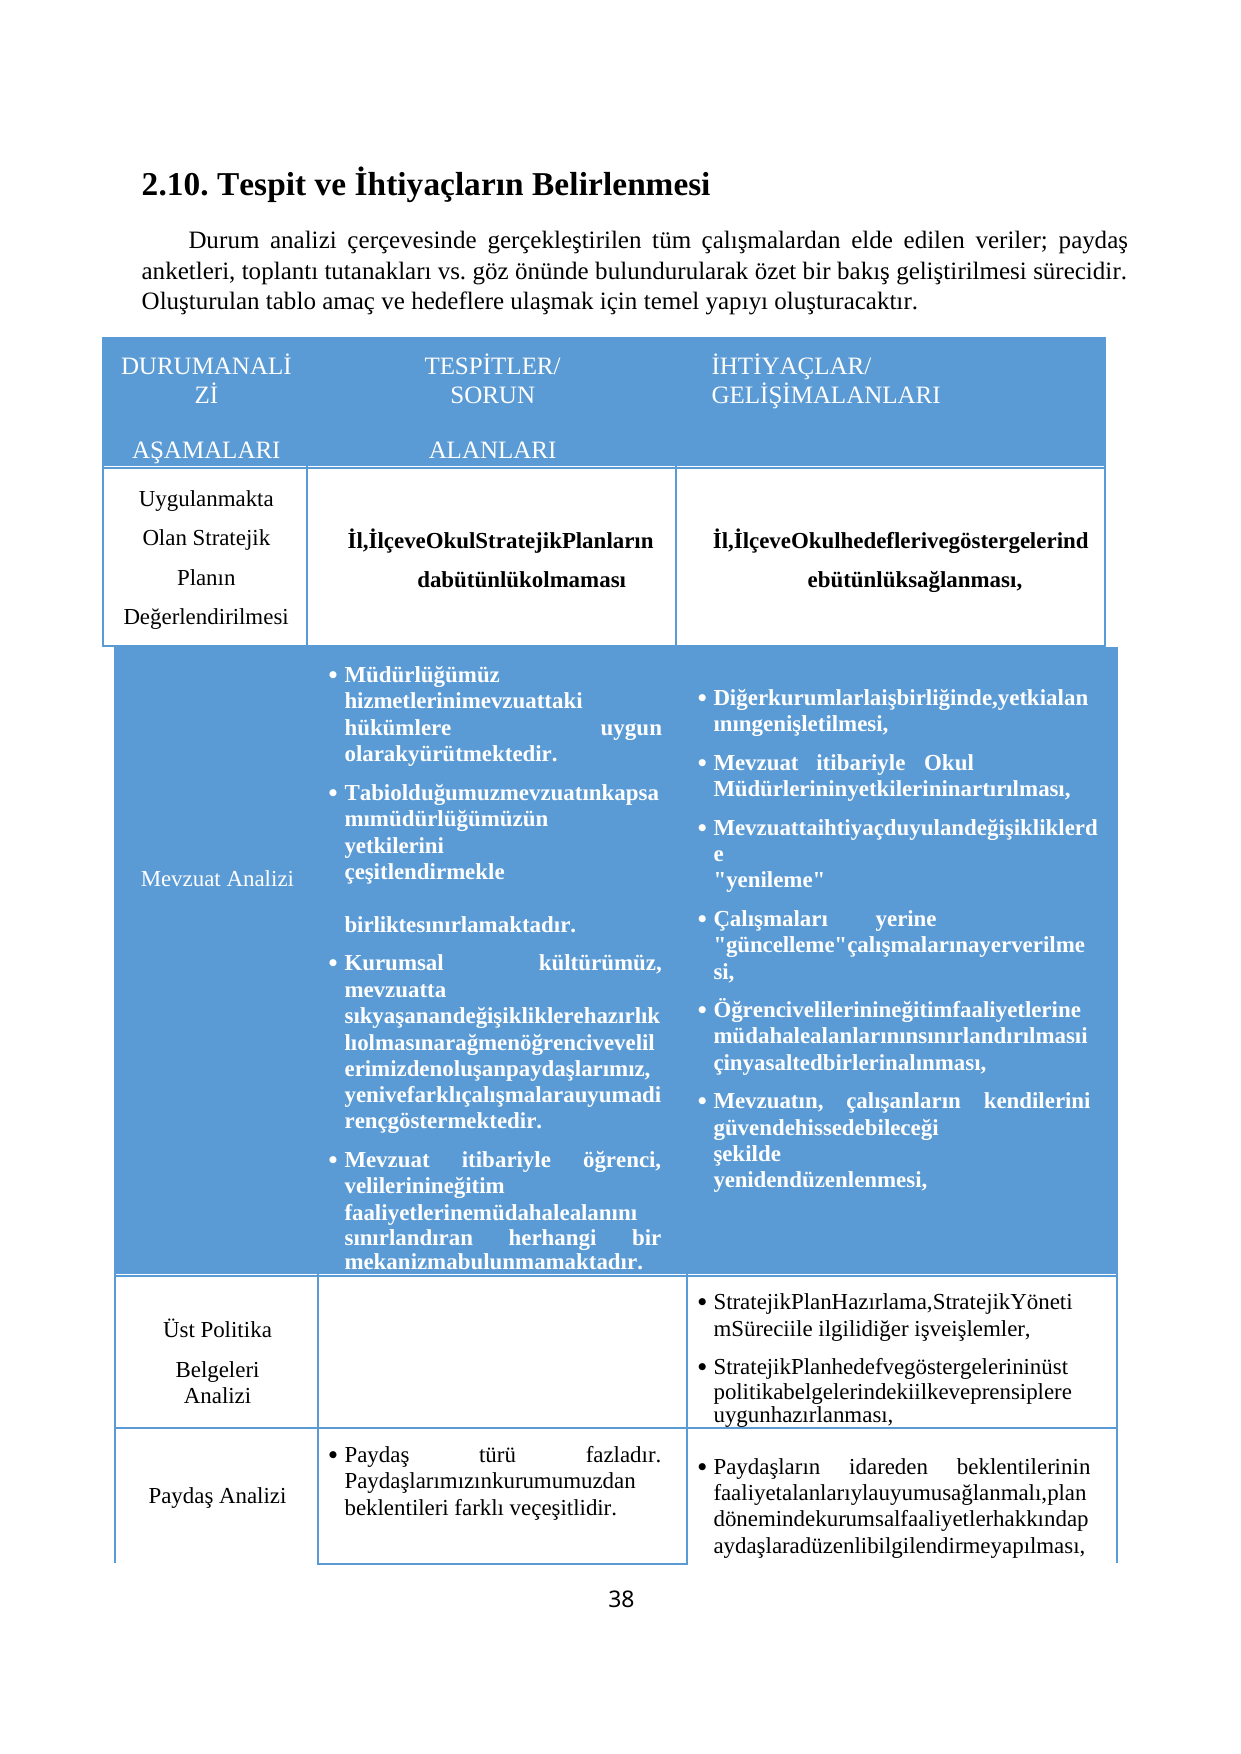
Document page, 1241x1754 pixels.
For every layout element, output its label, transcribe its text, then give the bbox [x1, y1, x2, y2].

table_cell StratejikPlanHazırlama,StratejikYönetimSüreciile ilgilidiğer işveişlemler, StratejikPlanhedefvegöstergelerininüst politikabelgelerindekiilkeveprensiplere uygunhazırlanması, [688, 1277, 1116, 1427]
table_header TESPİTLER/SORUN ALANLARI [308, 339, 675, 464]
table_header Müdürlüğümüz hizmetlerinimevzuattaki hükümlere uygun olarakyürütmektedir. Tabiolduğumuzmevzuatınkapsamımüdürlüğümüzün yetkilerini çeşitlendirmekle birliktesınırlamaktadır. Kurumsal kültürümüz, mevzuatta sıkyaşanandeğişikliklerehazırlıklıolmasınarağmenöğrencivevelilerimizdenoluşanpaydaşlarımız,yenivefarklıçalışmalarauyumadirençgöstermektedir. Mevzuat itibariyle öğrenci, velilerinineğitim faaliyetlerinemüdahalealanını sınırlandıran herhangi bir mekanizmabulunmamaktadır. [319, 649, 686, 1274]
table_cell Paydaş türü fazladır. Paydaşlarımızınkurumumuzdan beklentileri farklı veçeşitlidir. [319, 1429, 686, 1562]
text Durum analizi çerçevesinde gerçekleştirilen tüm çalışmalardan elde edilen veriler; paydaş anketleri, toplantı tutanakları vs. göz önünde bulundurularak özet bir bakış geliştirilmesi sürecidir. Oluşturulan tablo amaç ve hedeflere ulaşmak için temel yapıyı oluşturacaktır. [141, 226, 1128, 314]
table_cell [319, 1277, 686, 1427]
table_cell Üst Politika Belgeleri Analizi [116, 1277, 317, 1427]
table_cell Paydaşların idareden beklentilerinin faaliyetalanlarıylauyumusağlanmalı,plandönemindekurumsalfaaliyetlerhakkındapaydaşlaradüzenlibilgilendirmeyapılması, [688, 1429, 1116, 1562]
table_header DURUMANALİZİ AŞAMALARI [104, 339, 306, 464]
text 2.10. Tespit ve İhtiyaçların Belirlenmesi [141, 164, 1128, 203]
table_cell Uygulanmakta Olan Stratejik Planın Değerlendirilmesi [104, 469, 306, 645]
table_header Mevzuat Analizi [116, 649, 317, 1274]
table_cell İl,İlçeveOkulStratejikPlanlarındabütünlükolmaması [308, 469, 675, 645]
table_cell Paydaş Analizi [116, 1429, 317, 1562]
table_header Diğerkurumlarlaişbirliğinde,yetkialanınıngenişletilmesi, Mevzuat itibariyle Okul Müdürlerininyetkilerininartırılması, Mevzuattaihtiyaçduyulandeğişikliklerde "yenileme" Çalışmaları yerine "güncelleme"çalışmalarınayerverilmesi, Öğrencivelilerinineğitimfaaliyetlerinemüdahalealanlarınınsınırlandırılmasıiçinyasaltedbirlerinalınması, Mevzuatın, çalışanların kendilerini güvendehissedebileceği şekilde yenidendüzenlenmesi, [688, 649, 1116, 1274]
table_header İHTİYAÇLAR/GELİŞİMALANLARI [677, 339, 1104, 464]
table_cell İl,İlçeveOkulhedeflerivegöstergelerindebütünlüksağlanması, [677, 469, 1104, 645]
